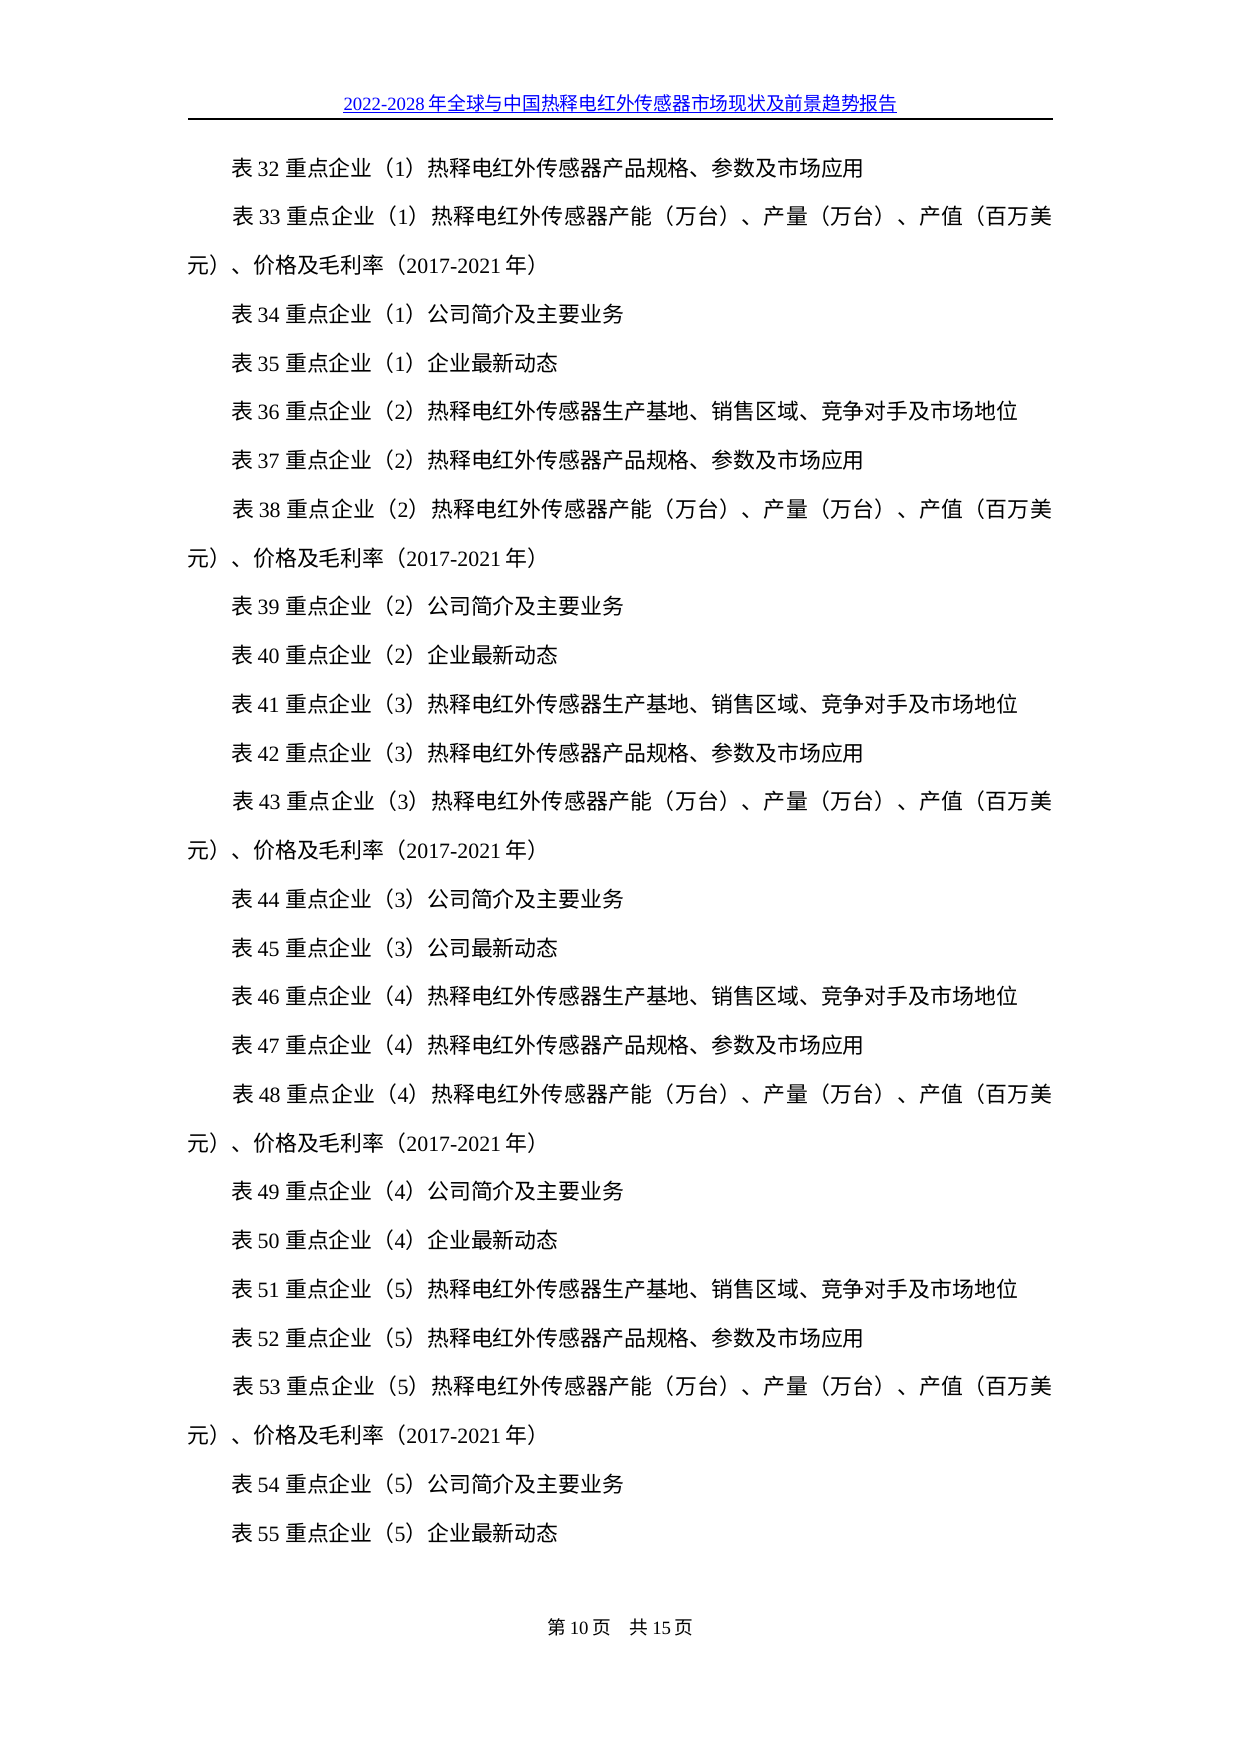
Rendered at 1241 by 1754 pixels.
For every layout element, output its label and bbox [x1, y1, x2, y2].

text [187, 150, 1053, 1548]
